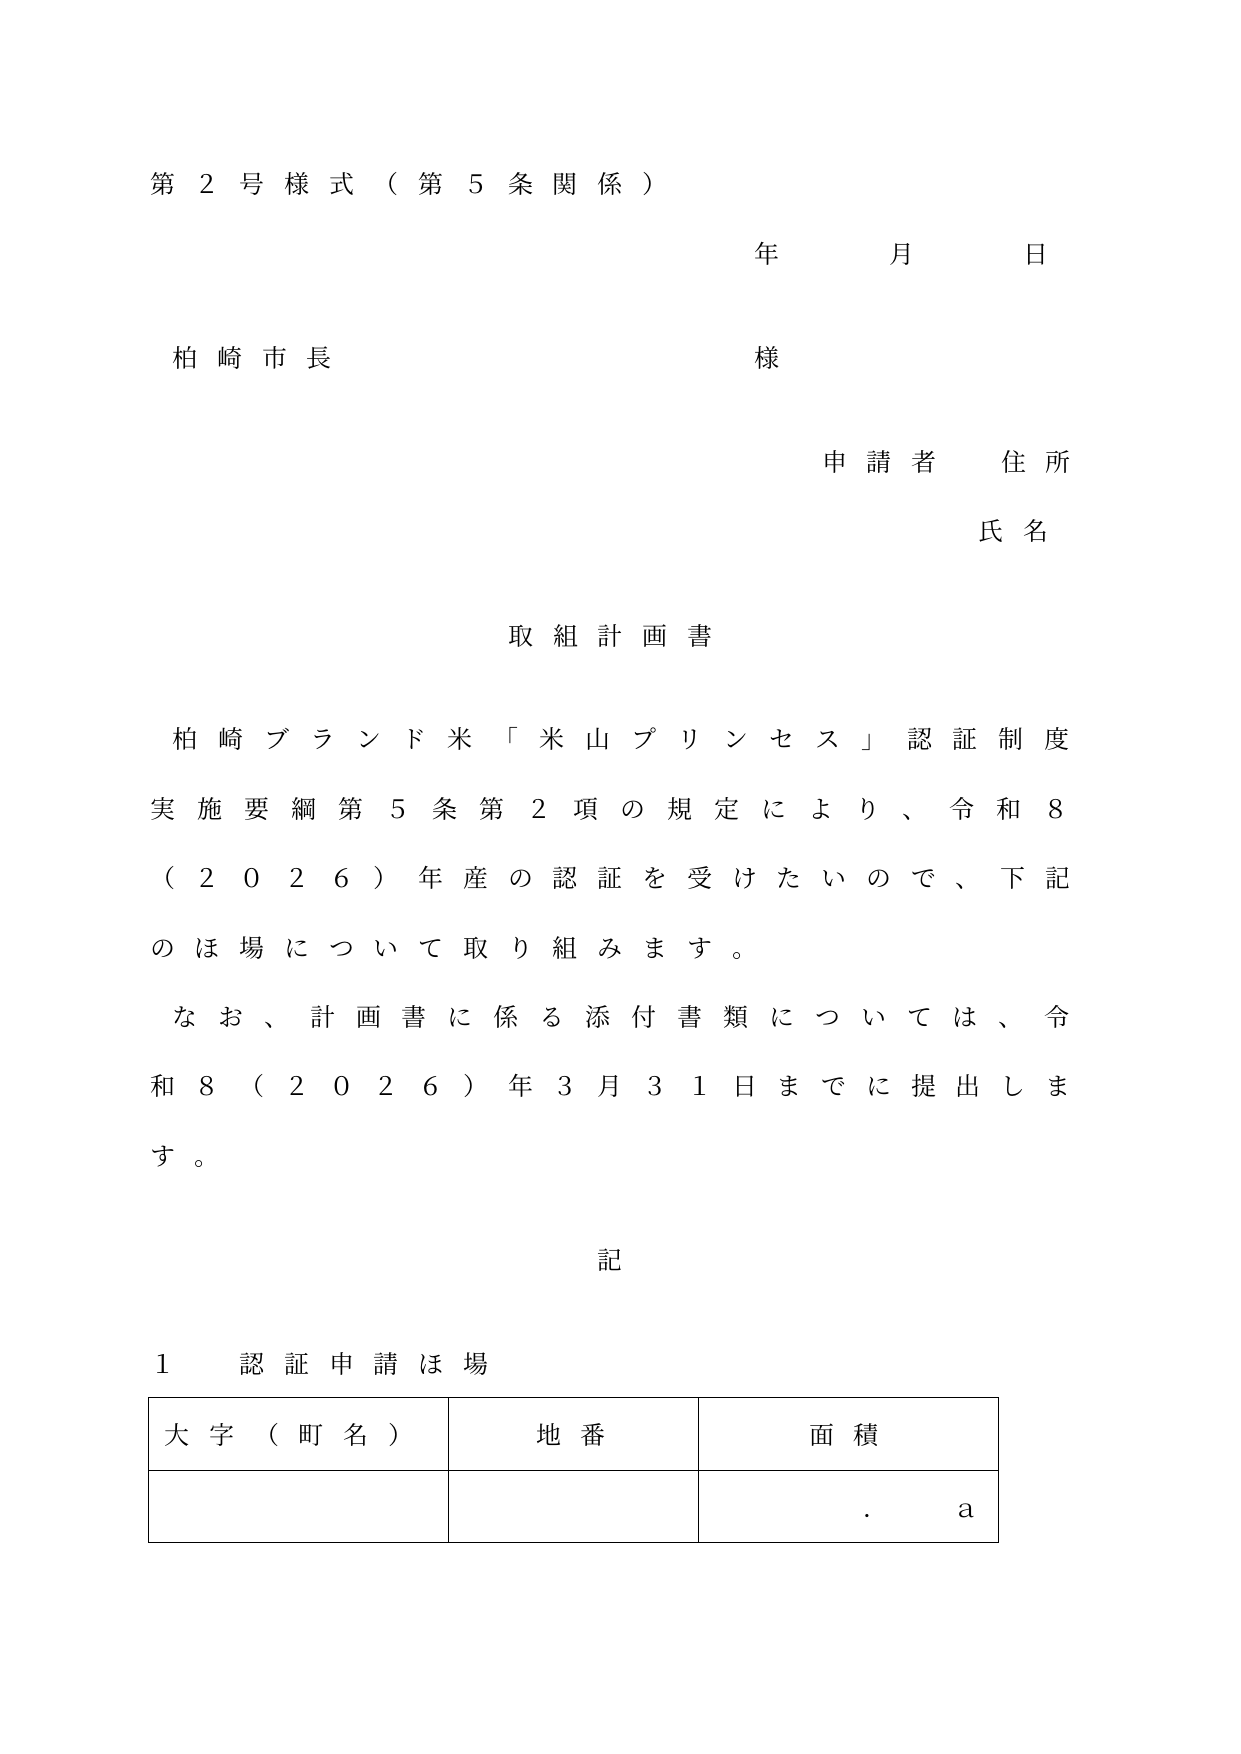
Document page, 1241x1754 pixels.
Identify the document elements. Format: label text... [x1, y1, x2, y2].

text 年 月 日 [150, 218, 1068, 287]
table_cell [449, 1471, 698, 1542]
table_cell ． ａ [699, 1471, 998, 1542]
table_header 地番 [449, 1398, 698, 1470]
text 申請者 住所 [150, 426, 1090, 495]
table_cell [149, 1471, 448, 1542]
text １ 認証申請ほ場 [150, 1328, 1090, 1397]
text なお、計画書に係る添付書類については、令和８（２０２６）年３月３１日までに提出します。 [150, 981, 1090, 1189]
text 取組計画書 [150, 599, 1090, 669]
table_header 大字（町名） [149, 1398, 448, 1470]
text 氏名 [150, 495, 1068, 565]
text 柏崎市長 様 [150, 322, 1090, 391]
text 第２号様式（第５条関係） [150, 148, 1090, 218]
table_header 面積 [699, 1398, 998, 1470]
text 記 [150, 1224, 1090, 1293]
text 柏崎ブランド米「米山プリンセス」認証制度実施要綱第５条第２項の規定により、令和８（２０２６）年産の認証を受けたいので、下記のほ場について取り組みます。 [150, 703, 1090, 981]
